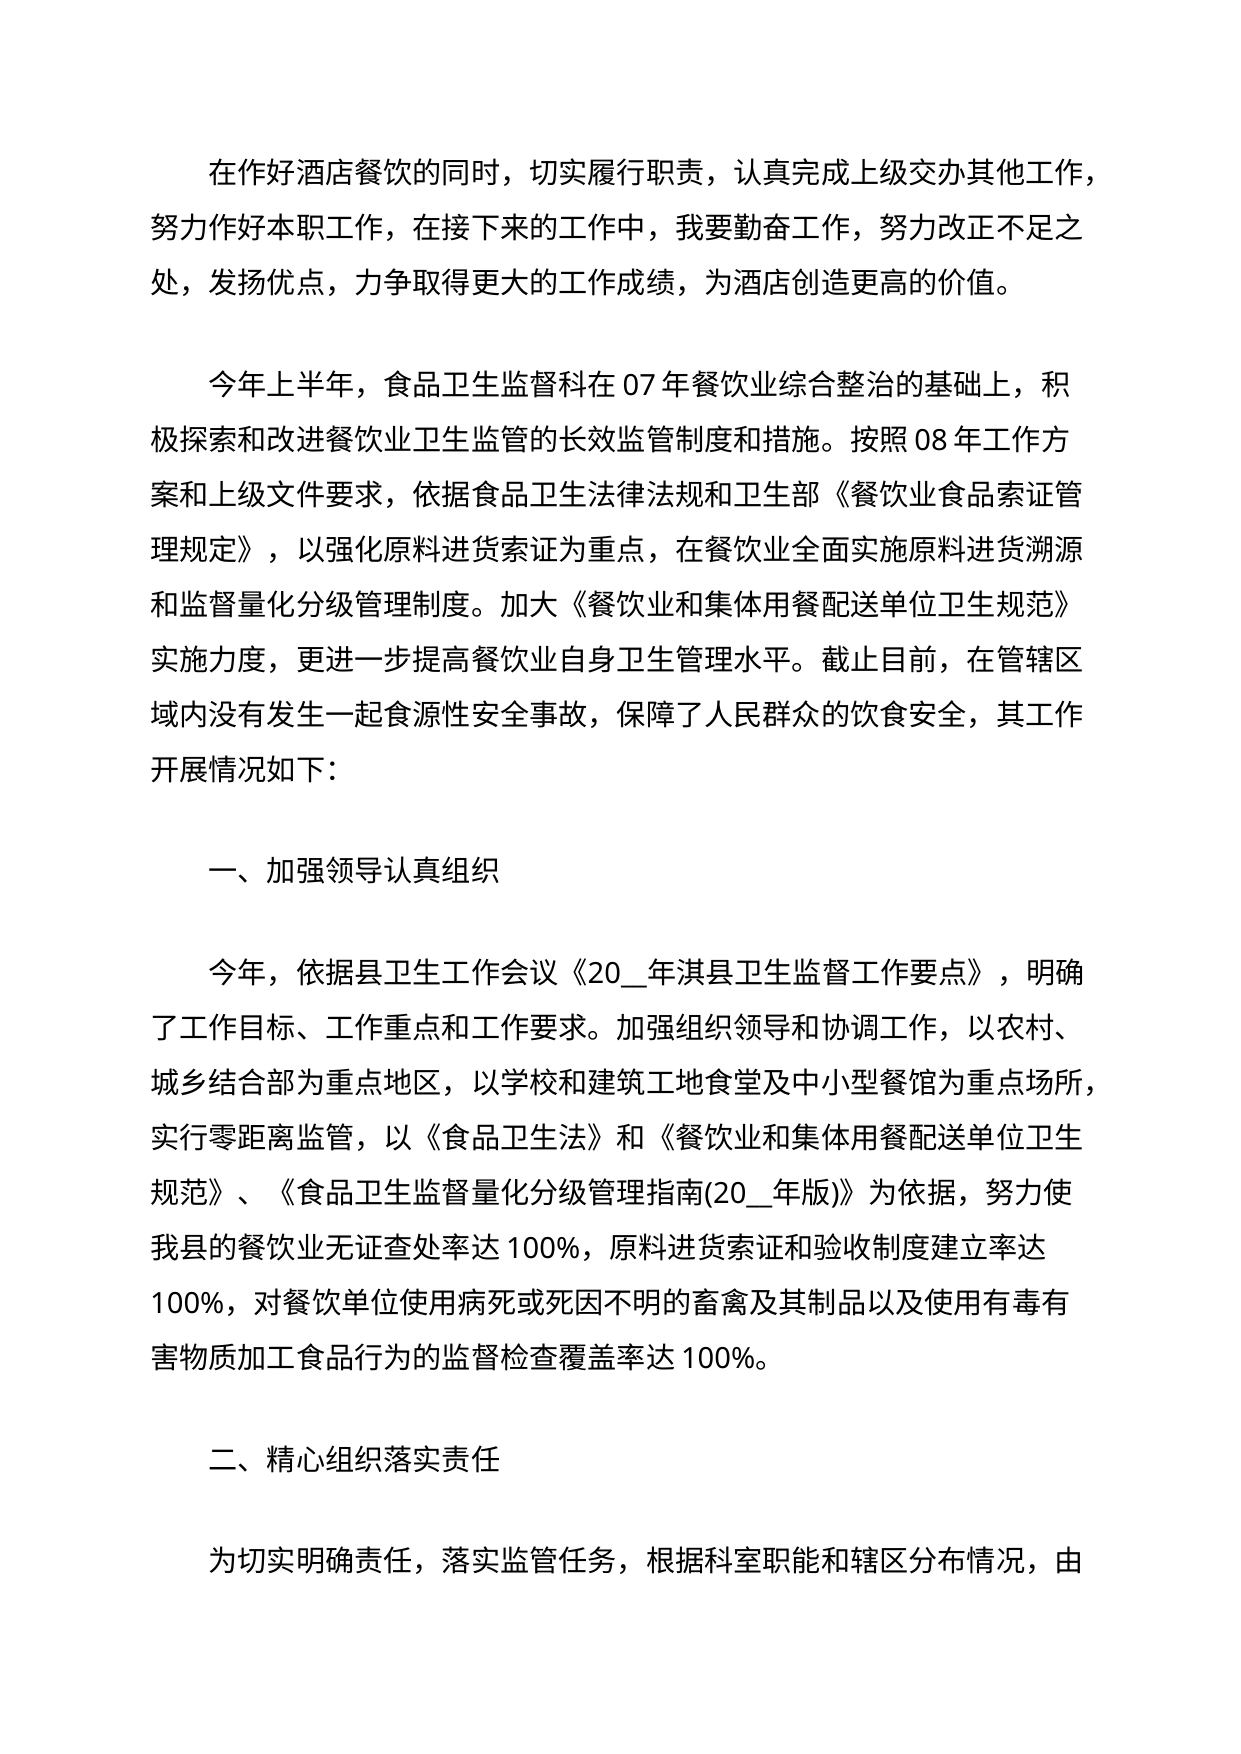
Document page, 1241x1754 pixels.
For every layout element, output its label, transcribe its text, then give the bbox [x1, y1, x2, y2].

text 在作好酒店餐饮的同时，切实履行职责，认真完成上级交办其他工作，努力作好本职工作，在接下来的工作中，我要勤奋工作，努力改正不足之处，发扬优点，力争取得更大的工作成绩，为酒店创造更高的价值。 [150, 150, 1090, 302]
text 今年上半年，食品卫生监督科在07年餐饮业综合整治的基础上，积极探索和改进餐饮业卫生监管的长效监管制度和措施。按照08年工作方案和上级文件要求，依据食品卫生法律法规和卫生部《餐饮业食品索证管理规定》，以强化原料进货索证为重点，在餐饮业全面实施原料进货溯源和监督量化分级管理制度。加大《餐饮业和集体用餐配送单位卫生规范》实施力度，更进一步提高餐饮业自身卫生管理水平。截止目前，在管辖区域内没有发生一起食源性安全事故，保障了人民群众的饮食安全，其工作开展情况如下： [150, 362, 1090, 788]
text 二、精心组织落实责任 [150, 1436, 1090, 1478]
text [150, 1538, 1090, 1580]
text 一、加强领导认真组织 [150, 848, 1090, 890]
text 今年，依据县卫生工作会议《20__年淇县卫生监督工作要点》，明确了工作目标、工作重点和工作要求。加强组织领导和协调工作，以农村、城乡结合部为重点地区，以学校和建筑工地食堂及中小型餐馆为重点场所，实行零距离监管，以《食品卫生法》和《餐饮业和集体用餐配送单位卫生规范》、《食品卫生监督量化分级管理指南(20__年版)》为依据，努力使我县的餐饮业无证查处率达100%，原料进货索证和验收制度建立率达100%，对餐饮单位使用病死或死因不明的畜禽及其制品以及使用有毒有害物质加工食品行为的监督检查覆盖率达100%。 [150, 949, 1090, 1377]
